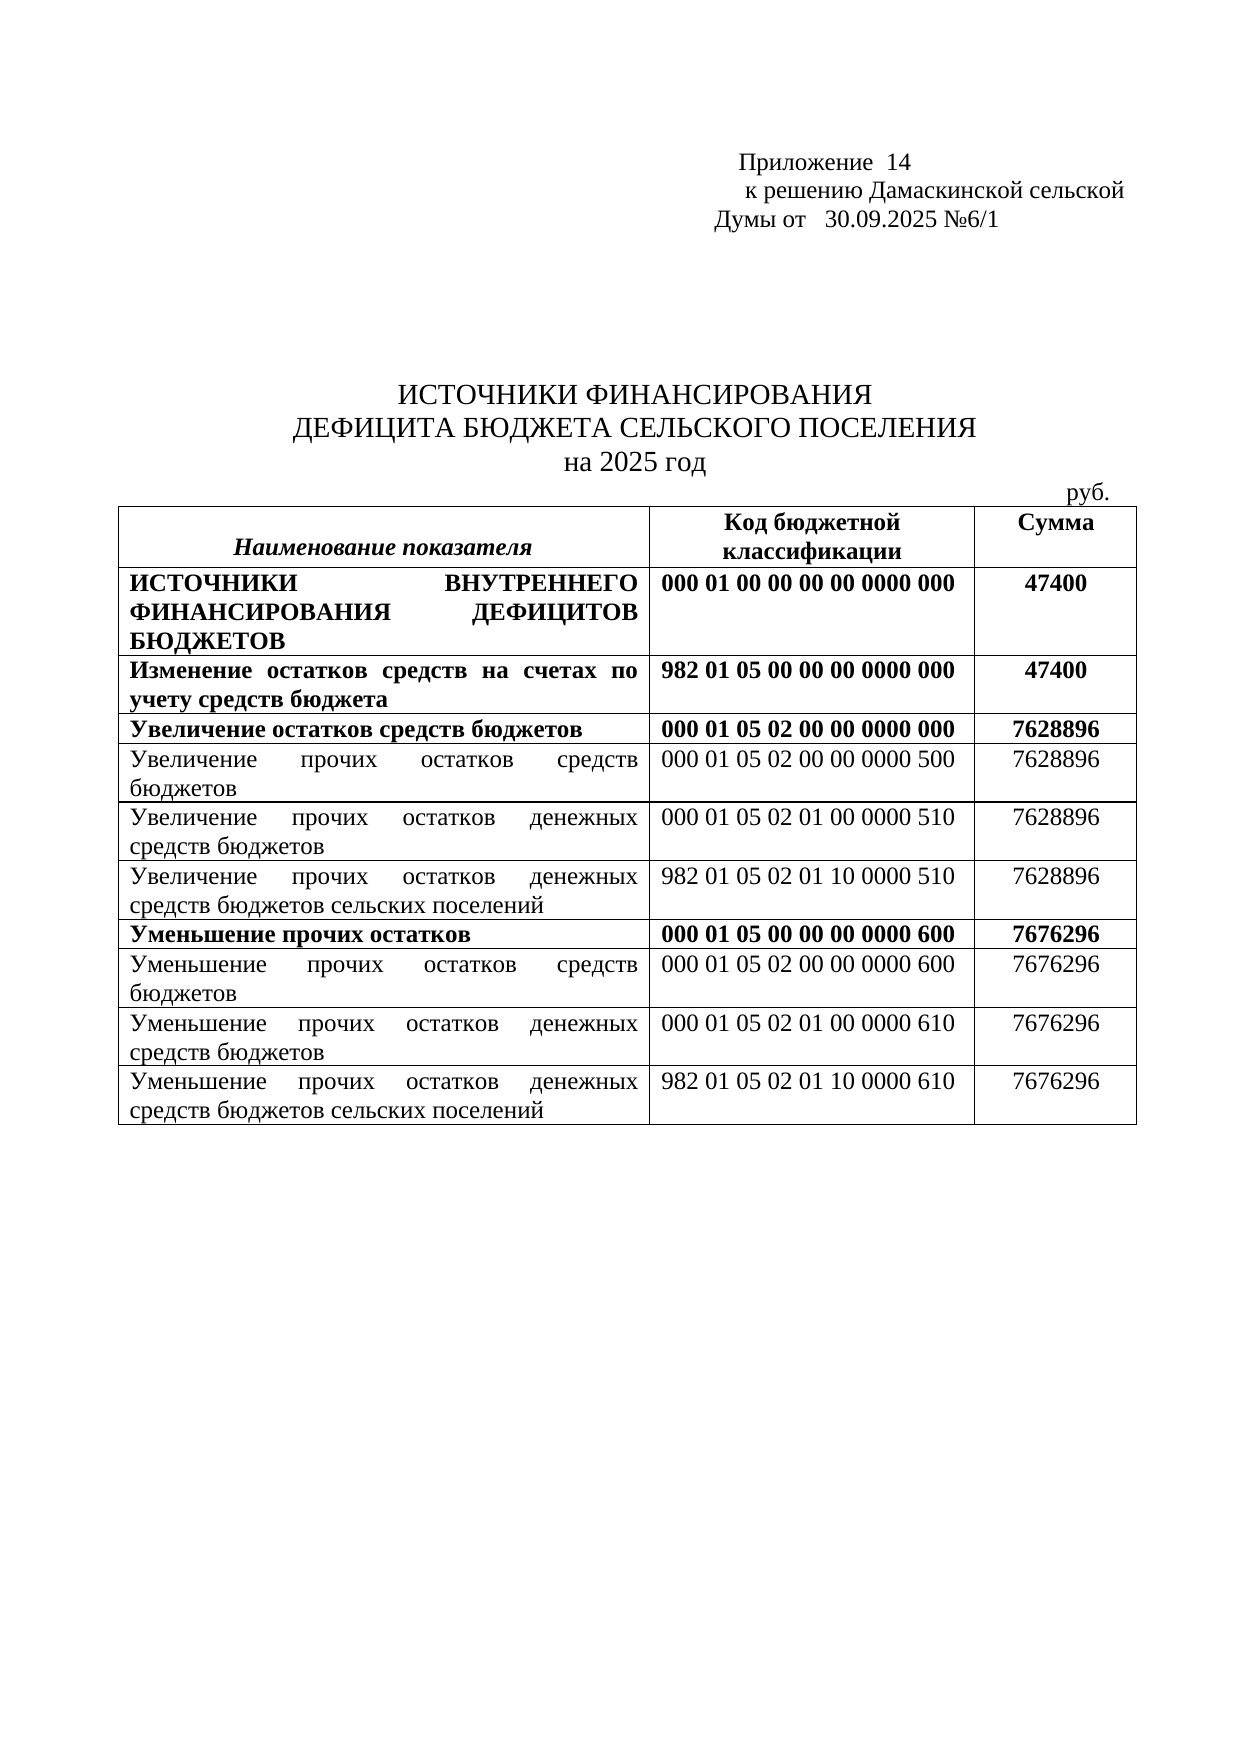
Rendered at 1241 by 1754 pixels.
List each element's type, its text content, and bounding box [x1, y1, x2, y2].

text ИСТОЧНИКИ ФИНАНСИРОВАНИЯ [118, 377, 1152, 410]
table_cell 982 01 05 00 00 00 0000 000 [650, 656, 974, 713]
table_header Сумма [975, 507, 1136, 567]
table_cell 000 01 00 00 00 00 0000 000 [650, 568, 974, 654]
text Приложение 14 [118, 147, 1152, 176]
table_cell Увеличение остатков средств бюджетов [119, 714, 649, 743]
table_cell 7628896 [975, 714, 1136, 743]
table_cell 000 01 05 02 01 00 0000 610 [650, 1008, 974, 1065]
table_cell Увеличение прочих остатков денежных средств бюджетов сельских поселений [119, 861, 649, 918]
text к решению Дамаскинской сельской [118, 176, 1152, 204]
table_cell 000 01 05 02 00 00 0000 500 [650, 744, 974, 801]
text Думы от 30.09.2025 №6/1 [118, 204, 1152, 233]
table_cell ИСТОЧНИКИ ВНУТРЕННЕГО ФИНАНСИРОВАНИЯ ДЕФИЦИТОВ БЮДЖЕТОВ [119, 568, 649, 654]
table_cell 7628896 [975, 861, 1136, 918]
table_cell Уменьшение прочих остатков денежных средств бюджетов сельских поселений [119, 1066, 649, 1124]
text ДЕФИЦИТА БЮДЖЕТА СЕЛЬСКОГО ПОСЕЛЕНИЯ [118, 410, 1152, 444]
table_cell 982 01 05 02 01 10 0000 610 [650, 1066, 974, 1124]
text руб. [118, 477, 1152, 506]
text на 2025 год [118, 444, 1152, 477]
table_cell 47400 [975, 568, 1136, 654]
table_cell 7676296 [975, 920, 1136, 948]
table_cell 7628896 [975, 803, 1136, 860]
table_cell Изменение остатков средств на счетах по учету средств бюджета [119, 656, 649, 713]
table_header Код бюджетной классификации [650, 507, 974, 567]
table_cell 000 01 05 02 00 00 0000 000 [650, 714, 974, 743]
table_cell 000 01 05 02 01 00 0000 510 [650, 803, 974, 860]
table_cell Увеличение прочих остатков средств бюджетов [119, 744, 649, 801]
table_cell Уменьшение прочих остатков средств бюджетов [119, 949, 649, 1007]
table_cell 000 01 05 00 00 00 0000 600 [650, 920, 974, 948]
table_cell Уменьшение прочих остатков [119, 920, 649, 948]
table_cell 7676296 [975, 949, 1136, 1007]
table_cell 7676296 [975, 1066, 1136, 1124]
table_header Наименование показателя [119, 507, 649, 567]
table_cell 7676296 [975, 1008, 1136, 1065]
table_cell Увеличение прочих остатков денежных средств бюджетов [119, 803, 649, 860]
table_cell 7628896 [975, 744, 1136, 801]
table_cell 47400 [975, 656, 1136, 713]
table_cell Уменьшение прочих остатков денежных средств бюджетов [119, 1008, 649, 1065]
table_cell 000 01 05 02 00 00 0000 600 [650, 949, 974, 1007]
table_cell 982 01 05 02 01 10 0000 510 [650, 861, 974, 918]
